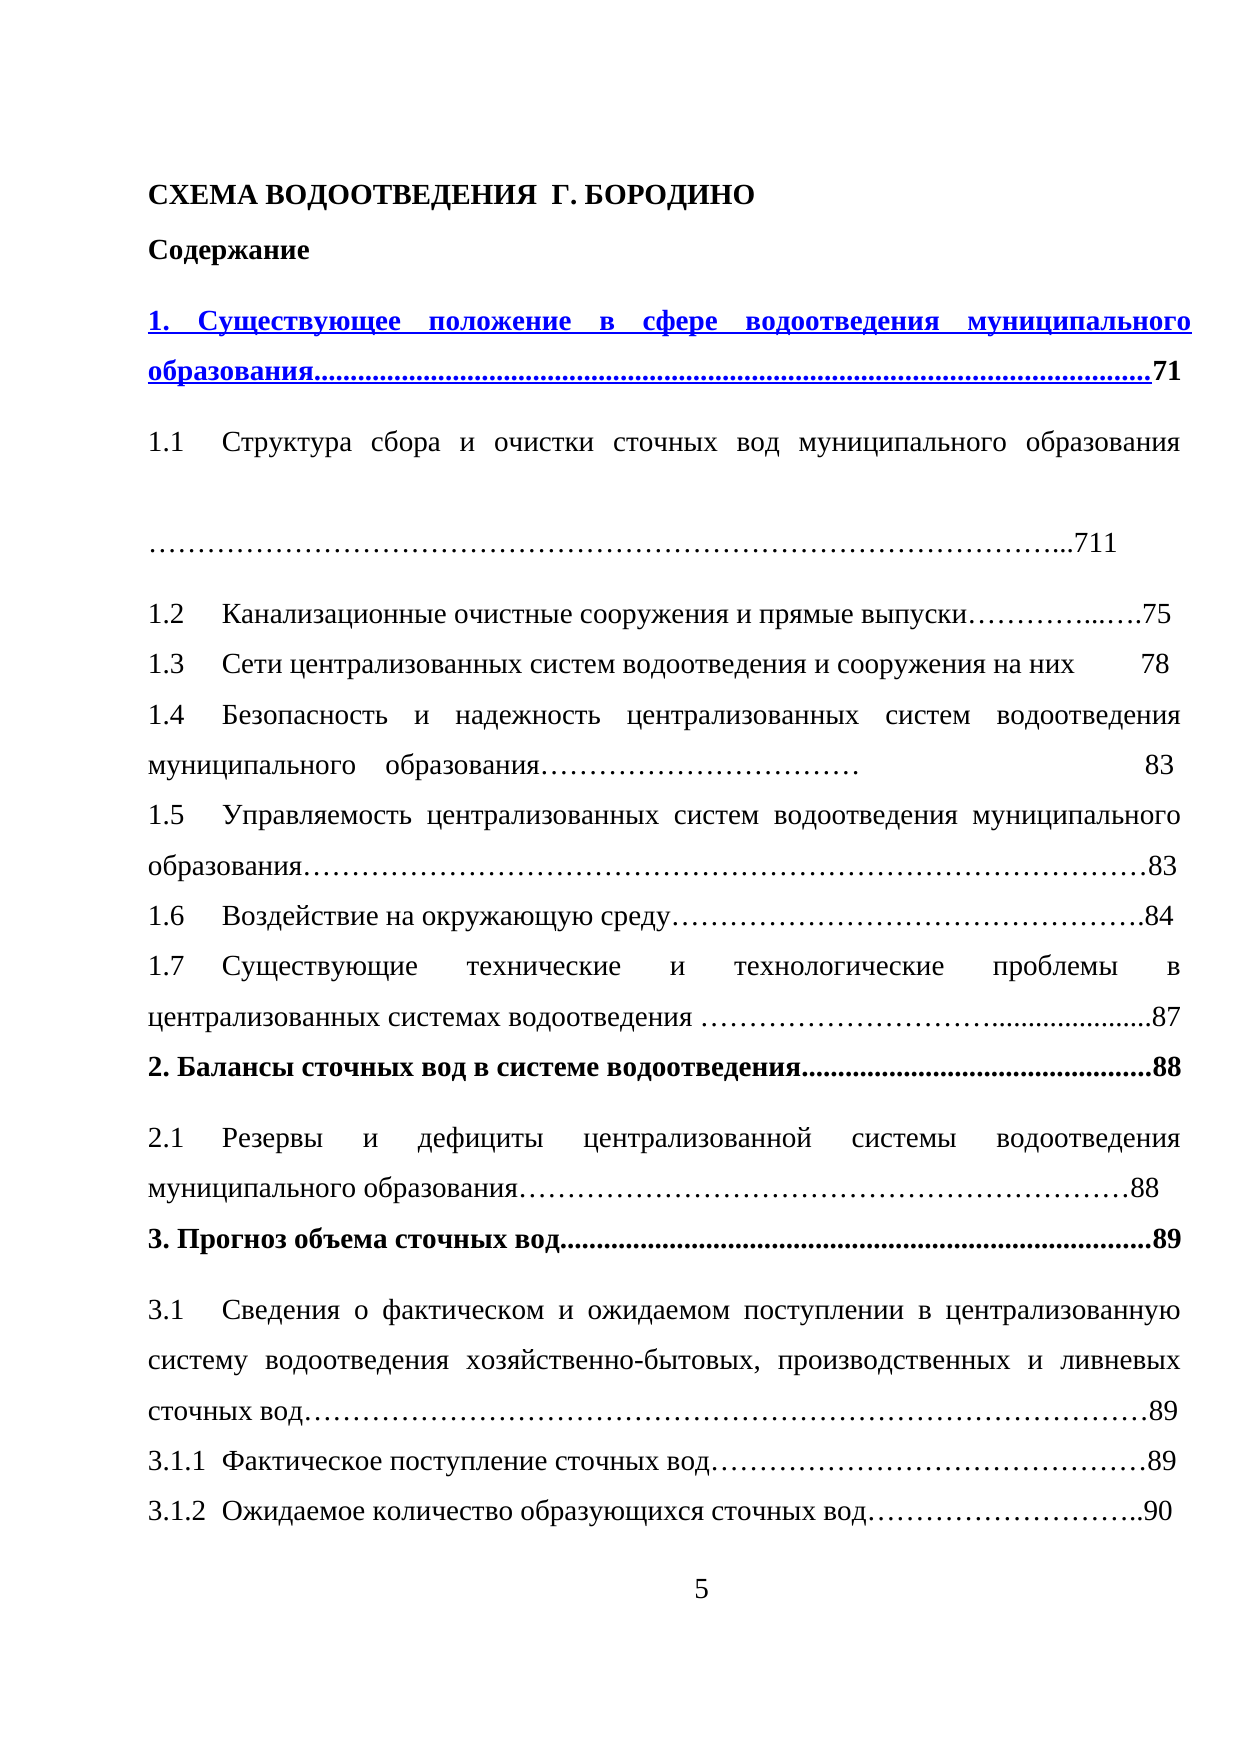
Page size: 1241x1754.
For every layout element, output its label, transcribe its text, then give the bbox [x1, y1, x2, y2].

text 3.1.2 Ожидаемое количество образующихся сточных вод………………………..90 [148, 1493, 1181, 1527]
text 1. Существующее положение в сфере водоотведения муниципального образования 71 [148, 303, 1192, 332]
text 1.3 Сети централизованных систем водоотведения и сооружения на них 78 [148, 647, 1181, 680]
text 1.1 Структура сбора и очистки сточных вод муниципального образования …………………………………………………………………………………...711 [148, 424, 1181, 559]
text 3.1 Сведения о фактическом и ожидаемом поступлении в централизованную систему водоотведения хозяйственно-бытовых, производственных и ливневых сточных вод……………………………………………………………………………89 [148, 1292, 1181, 1426]
text 1.5 Управляемость централизованных систем водоотведения муниципального образования……………………………………………………………………………83 [148, 797, 1181, 881]
text 3. Прогноз объема сточных вод 89 [148, 1221, 1192, 1254]
text 1. Существующее положение в сфере водоотведения муниципального образования 71 [148, 334, 1192, 387]
text 2.1 Резервы и дефициты централизованной системы водоотведения муниципального образования………………………………………………………88 [148, 1120, 1181, 1204]
text Содержание [148, 232, 1181, 265]
text 1.2 Канализационные очистные сооружения и прямые выпуски…………...….75 [148, 596, 1181, 630]
text 2. Балансы сточных вод в системе водоотведения 88 [148, 1049, 1192, 1083]
text 1.6 Воздействие на окружающую среду………………………………………….84 [148, 898, 1181, 932]
text 3.1.1 Фактическое поступление сточных вод………………………………………89 [148, 1443, 1181, 1476]
text 1.7 Существующие технические и технологические проблемы в централизованных системах водоотведения …………………………......................87 [148, 948, 1181, 1032]
text СХЕМА ВОДООТВЕДЕНИЯ Г. БОРОДИНО [148, 177, 1181, 211]
text 1.4 Безопасность и надежность централизованных систем водоотведения муниципального образования…………………………… 83 [148, 697, 1181, 781]
